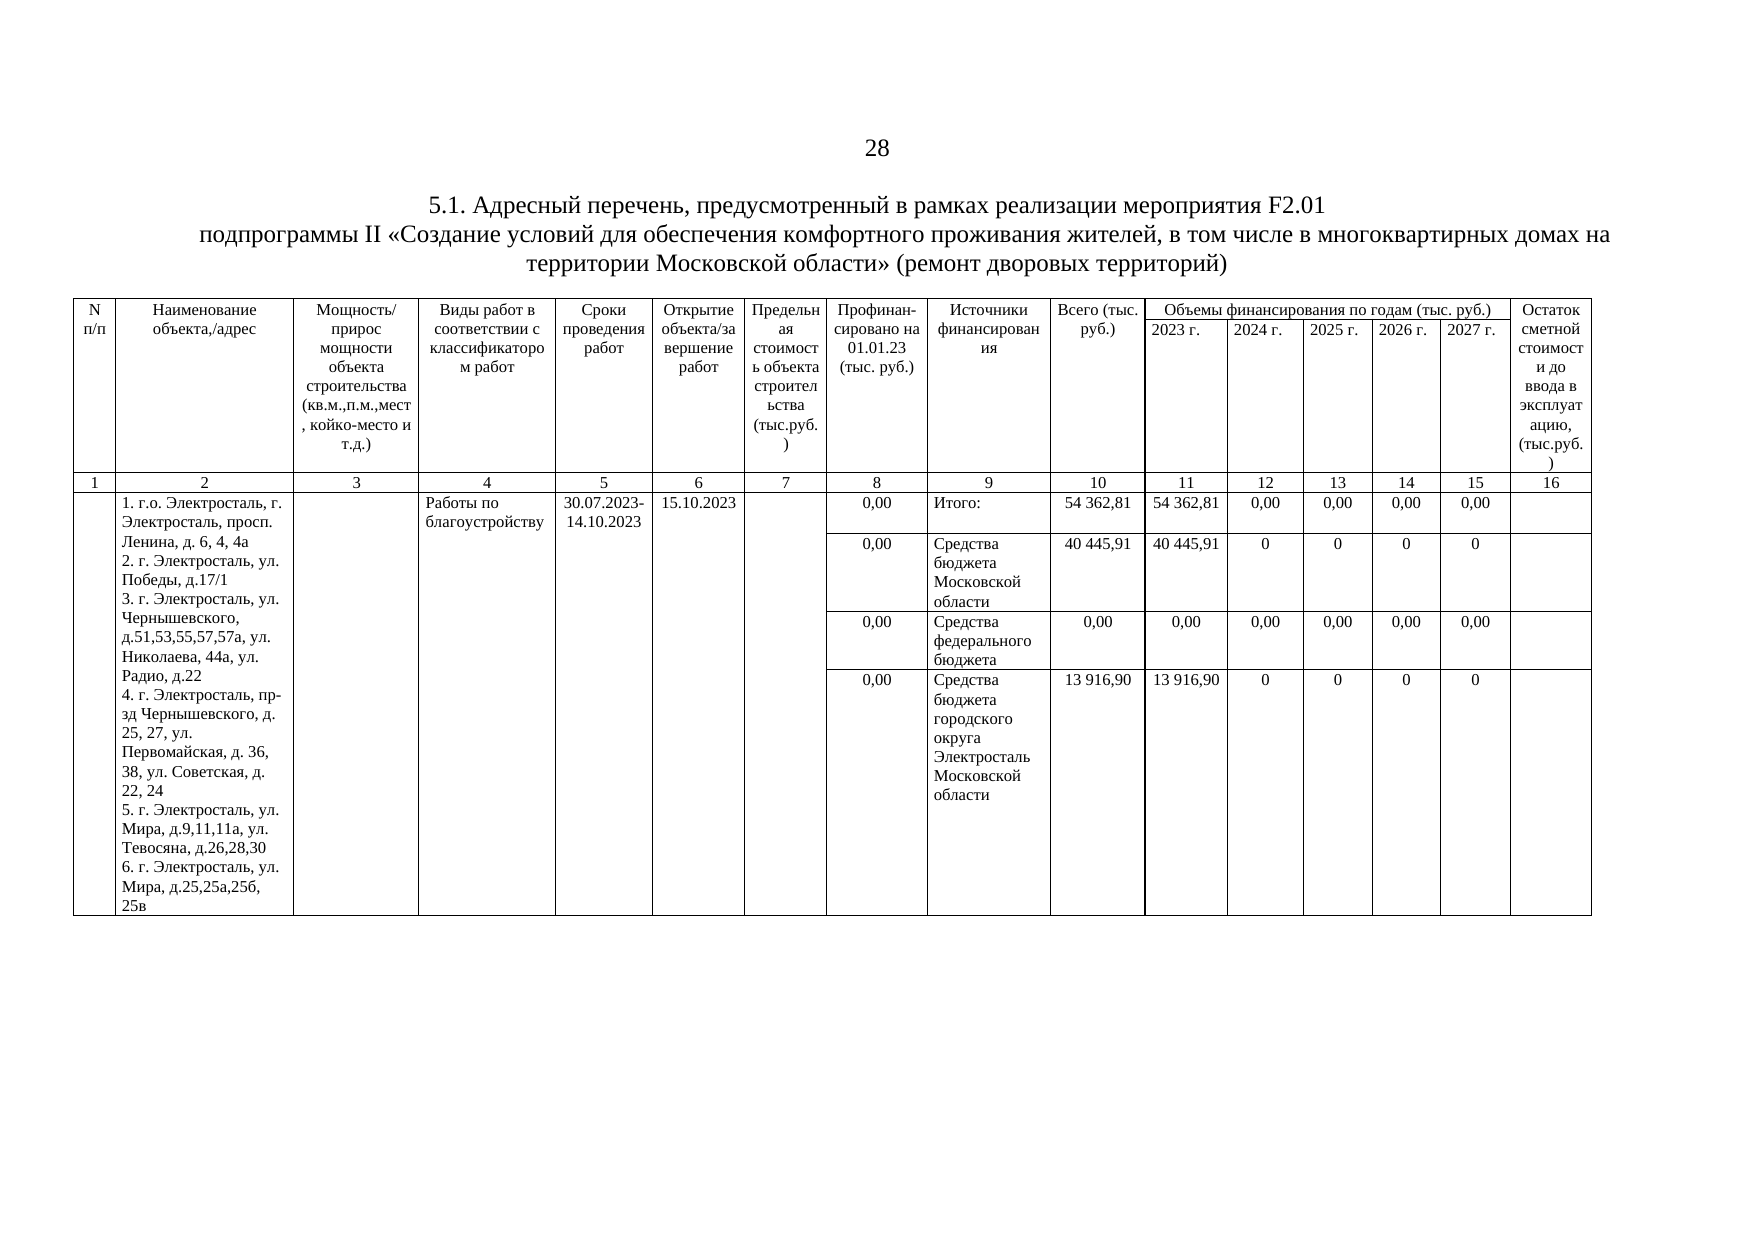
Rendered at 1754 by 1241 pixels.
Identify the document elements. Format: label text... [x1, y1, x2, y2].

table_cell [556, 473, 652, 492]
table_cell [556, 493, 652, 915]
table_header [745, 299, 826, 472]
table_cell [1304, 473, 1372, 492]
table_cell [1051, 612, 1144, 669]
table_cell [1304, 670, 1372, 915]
text подпрограммы II «Создание условий для обеспечения комфортного проживания жителей, в том числе в многоквартирных домах на территории Московской области» (ремонт дворовых территорий) [118, 219, 1636, 277]
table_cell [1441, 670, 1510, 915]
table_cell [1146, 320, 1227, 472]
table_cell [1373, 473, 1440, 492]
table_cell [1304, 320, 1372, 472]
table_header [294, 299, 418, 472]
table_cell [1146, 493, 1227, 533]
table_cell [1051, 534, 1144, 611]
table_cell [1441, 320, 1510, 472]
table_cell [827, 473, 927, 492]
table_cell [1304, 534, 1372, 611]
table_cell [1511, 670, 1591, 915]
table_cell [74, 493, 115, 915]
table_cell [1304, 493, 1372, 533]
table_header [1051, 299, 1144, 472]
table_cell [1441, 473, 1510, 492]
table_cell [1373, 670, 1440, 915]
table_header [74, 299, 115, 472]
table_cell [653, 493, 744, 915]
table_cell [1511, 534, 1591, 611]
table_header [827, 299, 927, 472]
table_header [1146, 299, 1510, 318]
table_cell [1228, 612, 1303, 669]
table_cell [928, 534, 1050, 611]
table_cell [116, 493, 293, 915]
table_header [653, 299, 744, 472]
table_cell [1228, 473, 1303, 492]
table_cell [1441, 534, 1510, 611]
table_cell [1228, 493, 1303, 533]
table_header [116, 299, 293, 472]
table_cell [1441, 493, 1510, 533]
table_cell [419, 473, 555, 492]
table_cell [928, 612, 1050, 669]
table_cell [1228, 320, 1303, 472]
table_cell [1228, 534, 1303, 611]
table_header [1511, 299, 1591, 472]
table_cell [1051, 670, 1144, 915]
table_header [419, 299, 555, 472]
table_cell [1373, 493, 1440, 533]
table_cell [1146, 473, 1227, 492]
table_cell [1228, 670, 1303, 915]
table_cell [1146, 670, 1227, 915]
text 5.1. Адресный перечень, предусмотренный в рамках реализации мероприятия F2.01 [118, 190, 1636, 219]
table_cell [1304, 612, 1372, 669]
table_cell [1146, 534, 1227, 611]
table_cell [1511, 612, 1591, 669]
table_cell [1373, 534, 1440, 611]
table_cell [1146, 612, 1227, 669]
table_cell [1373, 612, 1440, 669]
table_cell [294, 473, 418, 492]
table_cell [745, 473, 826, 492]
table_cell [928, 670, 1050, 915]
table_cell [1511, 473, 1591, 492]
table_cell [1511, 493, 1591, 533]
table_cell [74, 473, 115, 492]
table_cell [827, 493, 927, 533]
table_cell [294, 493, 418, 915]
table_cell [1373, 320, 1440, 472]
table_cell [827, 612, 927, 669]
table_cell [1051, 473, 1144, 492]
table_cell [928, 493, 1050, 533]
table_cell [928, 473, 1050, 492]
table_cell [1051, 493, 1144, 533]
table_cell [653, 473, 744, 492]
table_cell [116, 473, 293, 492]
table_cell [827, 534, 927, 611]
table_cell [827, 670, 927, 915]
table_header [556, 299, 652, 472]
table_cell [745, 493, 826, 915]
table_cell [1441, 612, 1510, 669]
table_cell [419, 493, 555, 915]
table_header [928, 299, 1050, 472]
